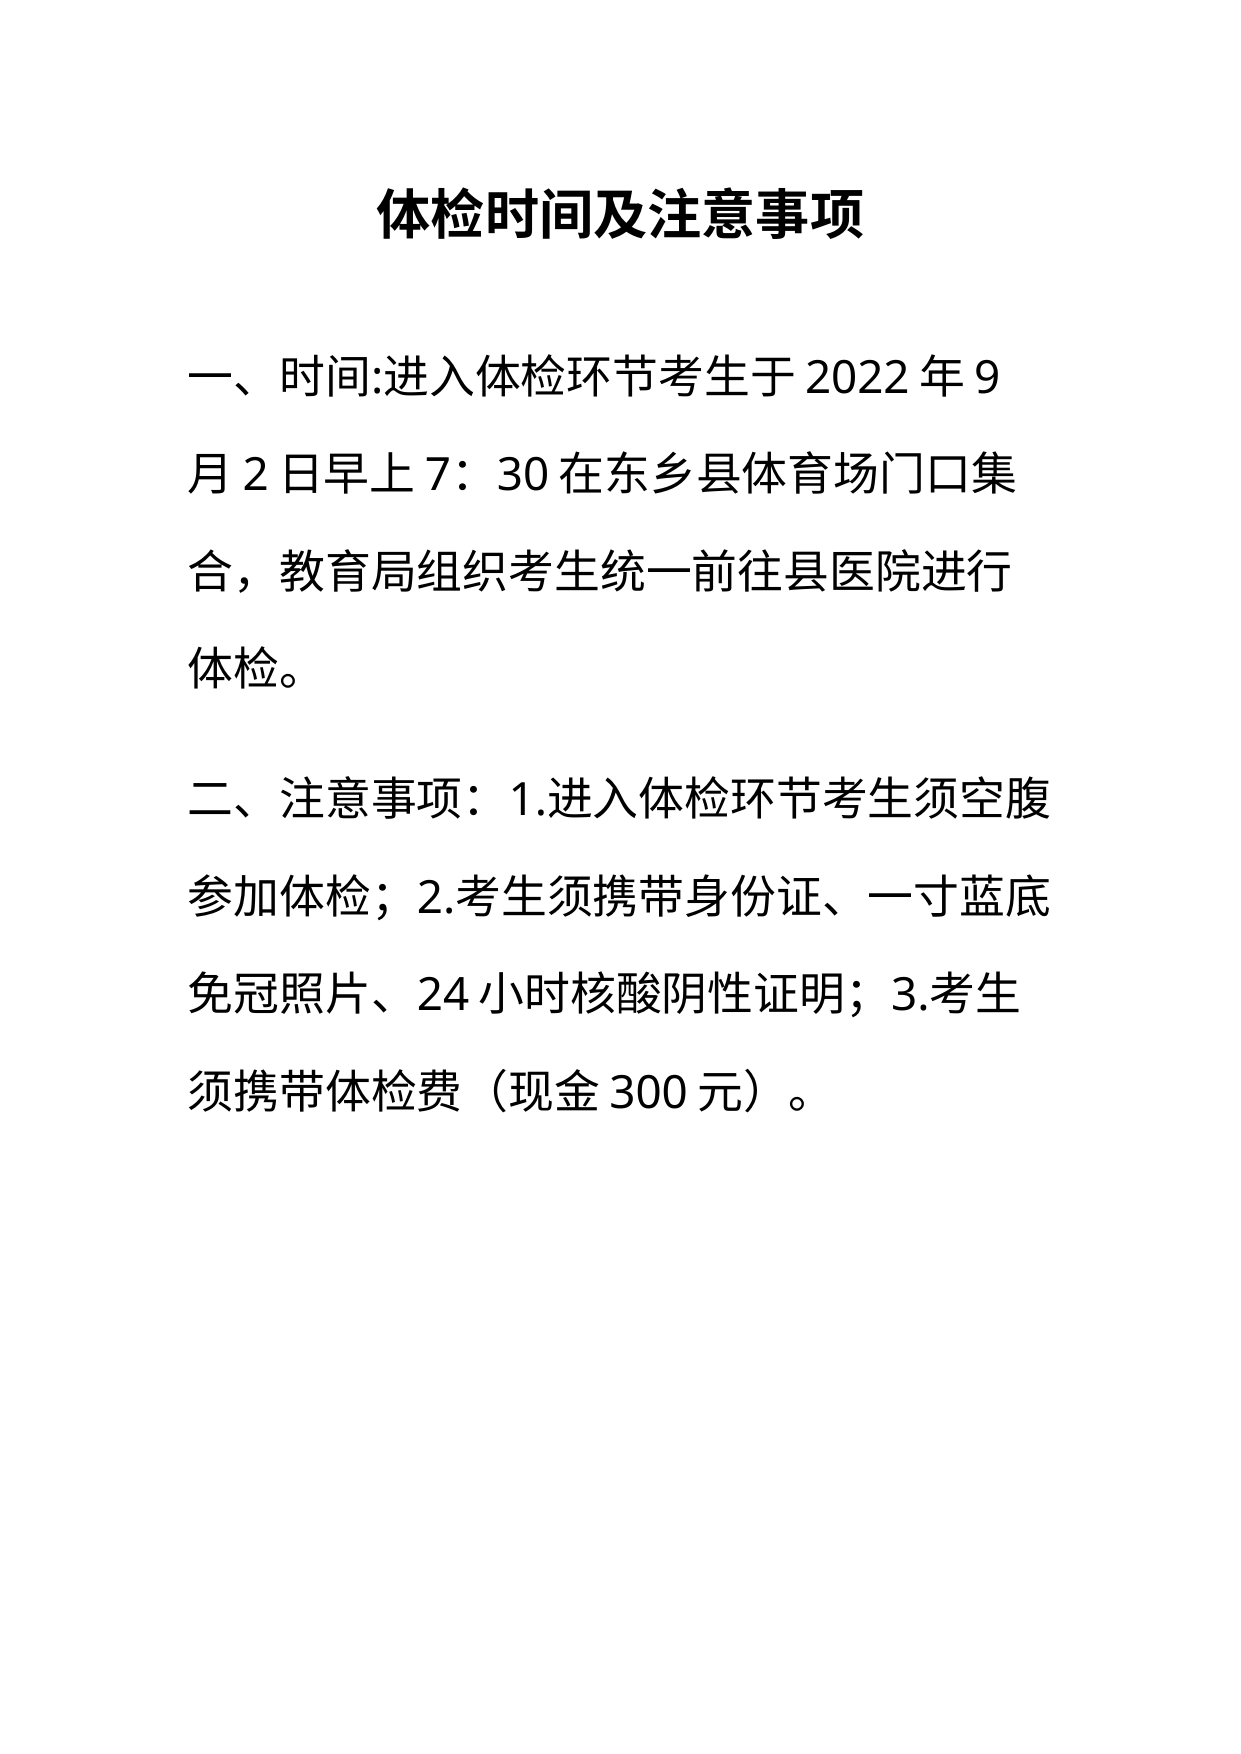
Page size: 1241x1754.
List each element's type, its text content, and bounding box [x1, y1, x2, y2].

list 二、注意事项：1.进入体检环节考生须空腹参加体检；2.考生须携带身份证、一寸蓝底免冠照片、24小时核酸阴性证明；3.考生须携带体检费（现金300元）。 [187, 747, 1053, 1137]
text 体检时间及注意事项 [187, 162, 1053, 259]
list 一、时间:进入体检环节考生于2022年9月2日早上7：30在东乡县体育场门口集合，教育局组织考生统一前往县医院进行体检。 [187, 324, 1053, 714]
